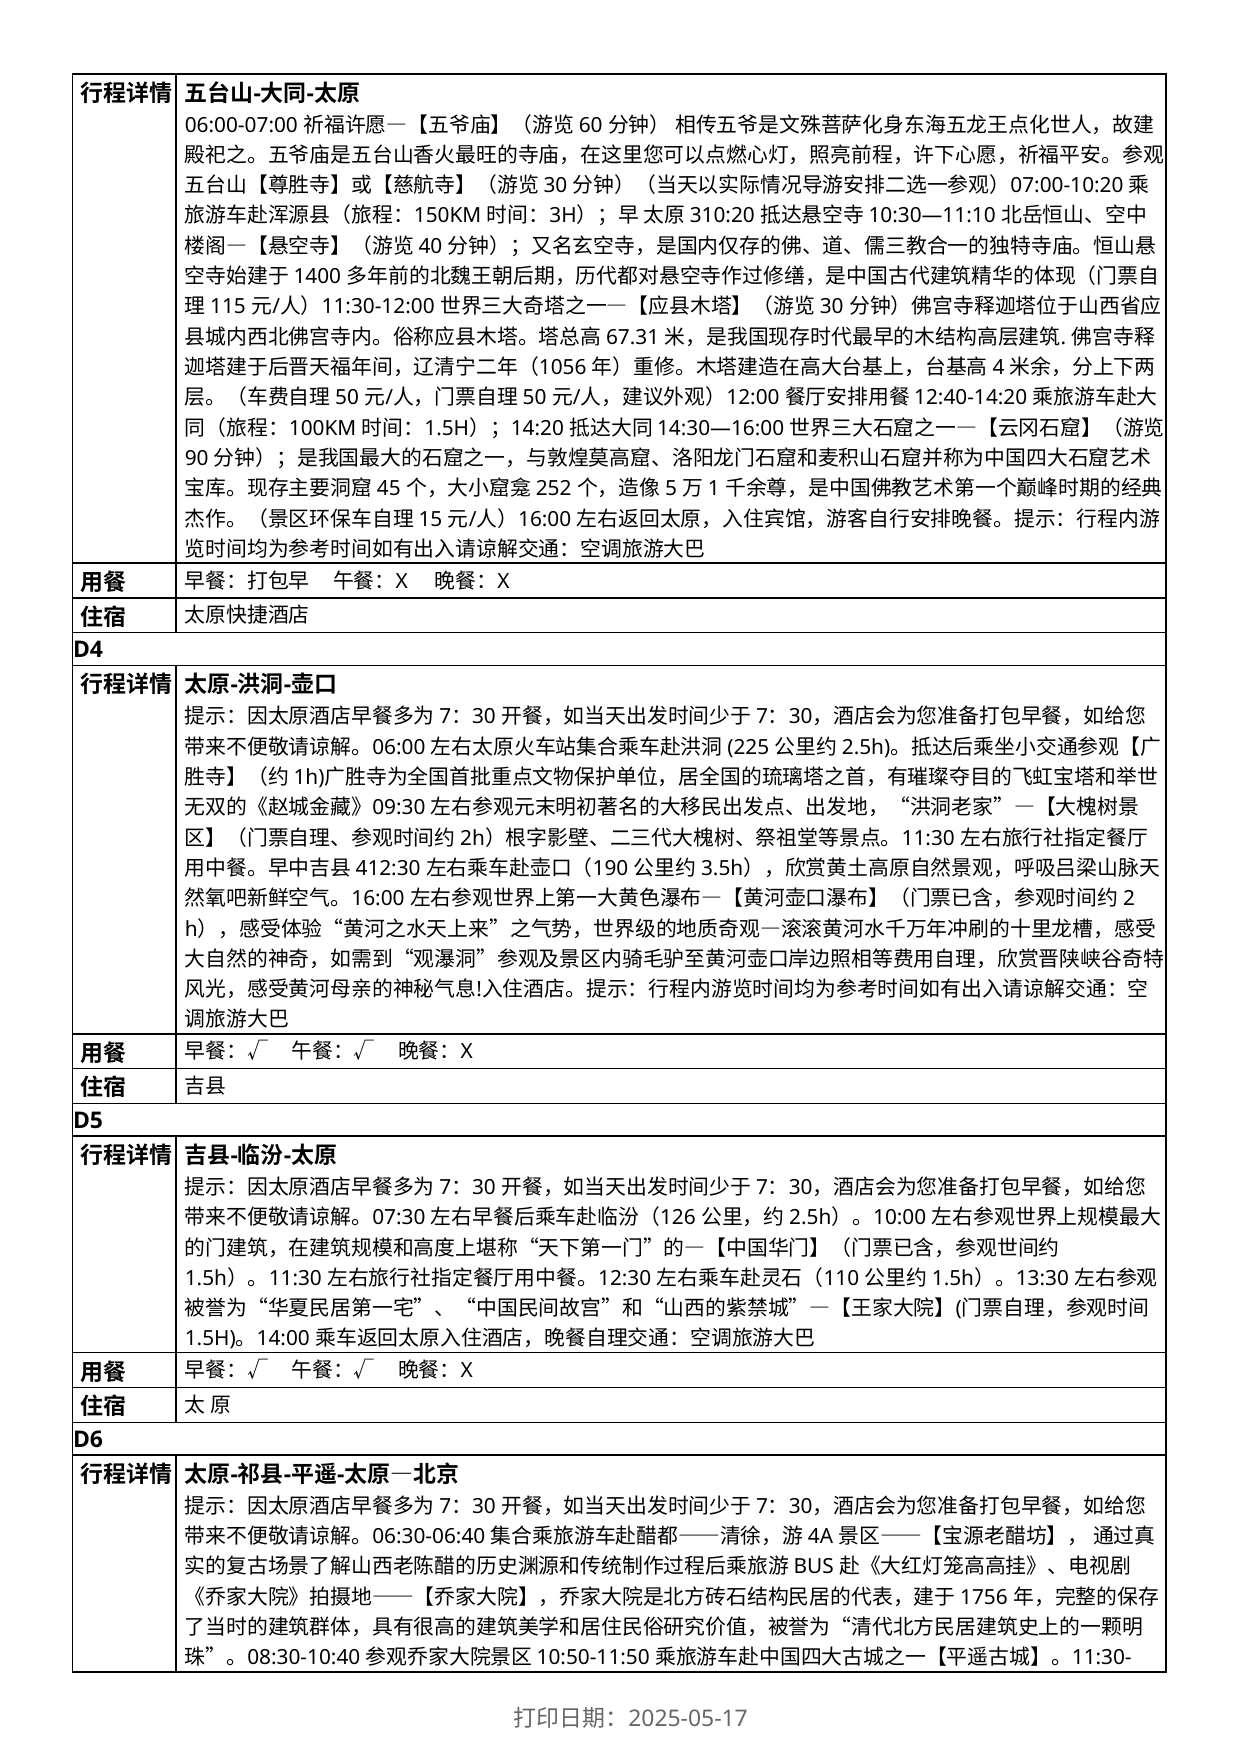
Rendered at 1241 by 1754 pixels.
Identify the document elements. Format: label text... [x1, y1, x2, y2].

table_cell 用餐 [73, 564, 175, 597]
table_cell 行程详情 [73, 1137, 175, 1352]
table_cell 太 原 [177, 1388, 1165, 1421]
table_cell D4 [73, 633, 1165, 665]
table_cell D6 [73, 1423, 1165, 1454]
table_cell 早餐：√ 午餐：√ 晚餐：X [177, 1353, 1165, 1387]
table_cell 早餐：打包早 午餐：X 晚餐：X [177, 564, 1165, 597]
table_cell 住宿 [73, 1069, 175, 1102]
table_cell 用餐 [73, 1353, 175, 1387]
table_cell 吉县 [177, 1069, 1165, 1102]
table_cell 吉县-临汾-太原 提示：因太原酒店早餐多为 7：30 开餐，如当天出发时间少于 7：30，酒店会为您准备打包早餐，如给 [177, 1137, 1165, 1352]
table_cell 太原快捷酒店 [177, 599, 1165, 632]
table_cell 五台山-大同-太原 06:00-07:00 祈福许愿—【五爷庙】（游览 60 分钟） 相传五爷是文殊菩萨化身东海五龙王点化世人， [177, 75, 1165, 562]
table_cell 用餐 [73, 1035, 175, 1068]
table_cell 住宿 [73, 1388, 175, 1421]
table_cell D5 [73, 1104, 1165, 1135]
table_cell 太原-洪洞-壶口 提示：因太原酒店早餐多为 7：30 开餐，如当天出发时间少于 7：30，酒店会为您准备打包早餐，如给 [177, 666, 1165, 1033]
table_cell 早餐：√ 午餐：√ 晚餐：X [177, 1035, 1165, 1068]
table_cell 行程详情 [73, 666, 175, 1033]
table_cell 住宿 [73, 599, 175, 632]
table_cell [177, 1456, 1165, 1671]
table_cell 行程详情 [73, 1456, 175, 1671]
table_cell 行程详情 [73, 75, 175, 562]
